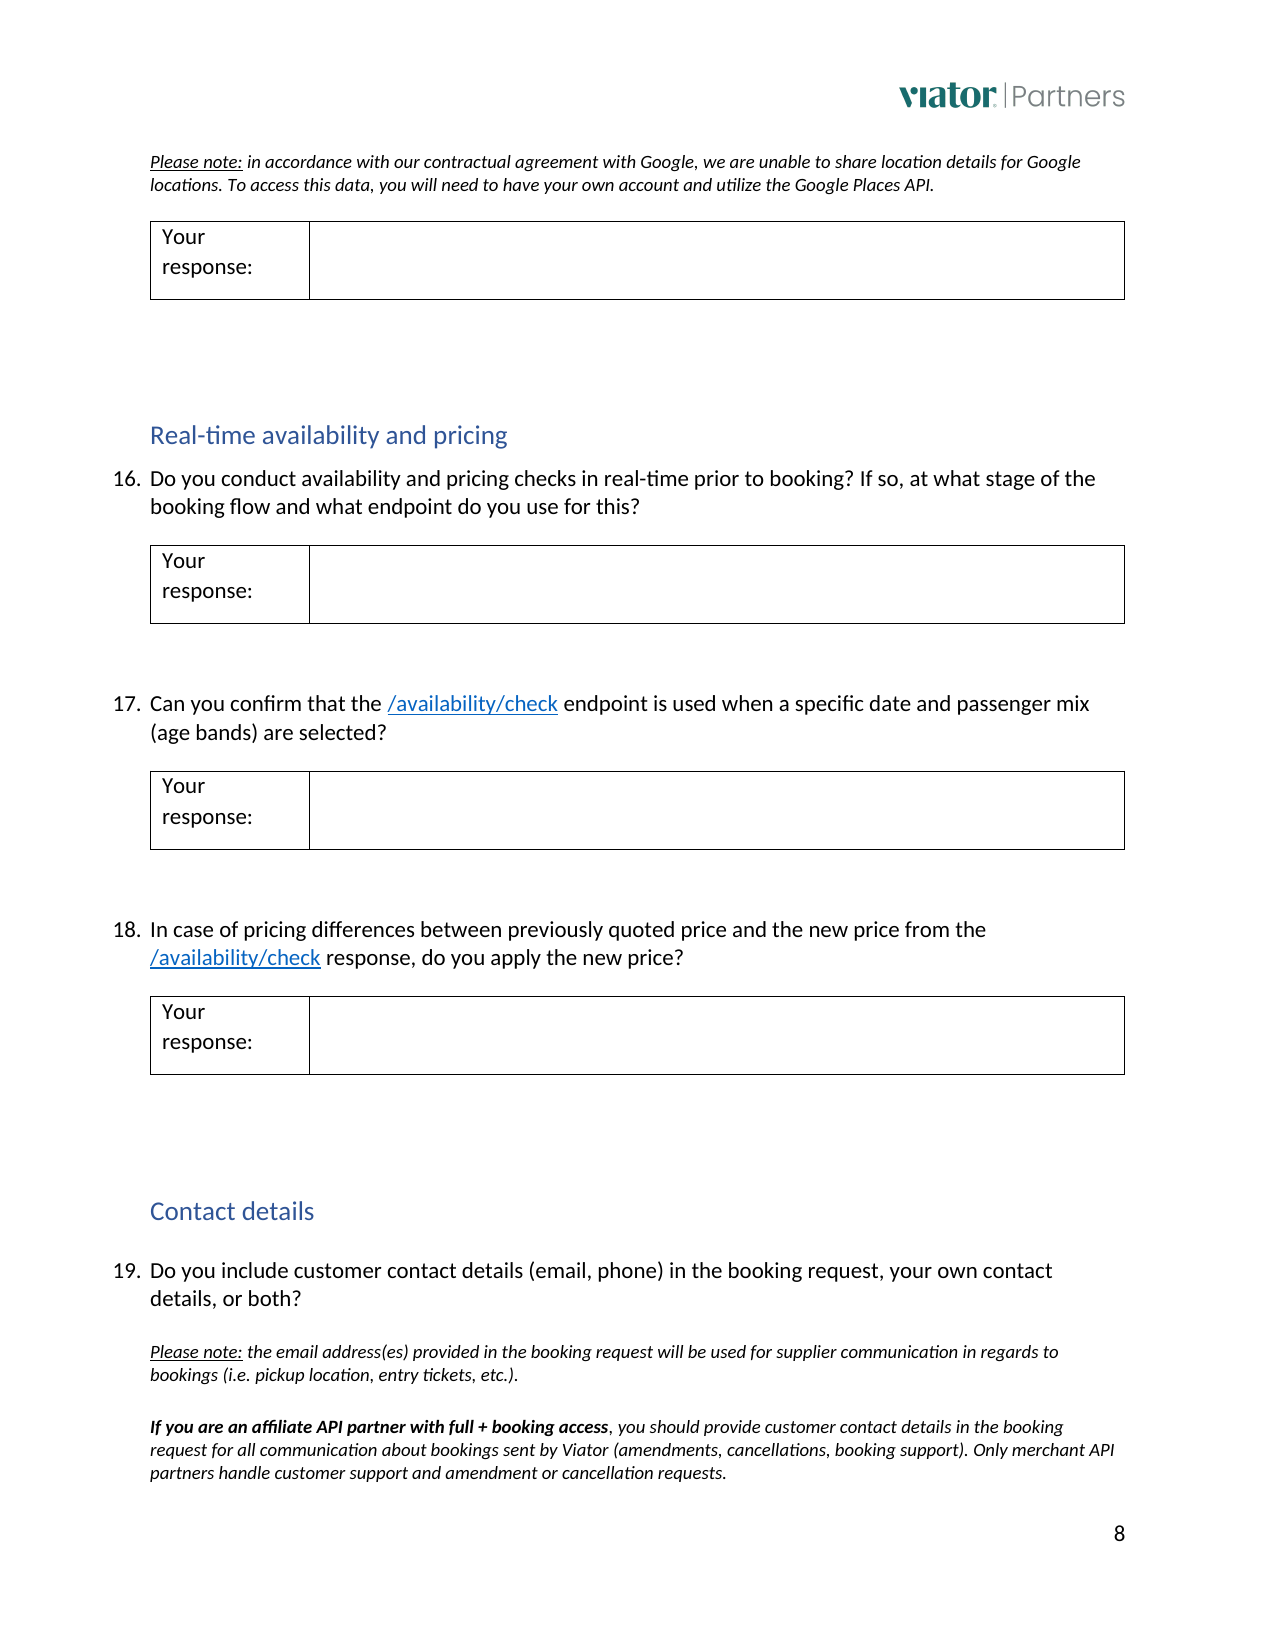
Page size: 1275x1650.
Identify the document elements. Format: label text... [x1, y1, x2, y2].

text Please note: in accordance with our contractual agreement with Google, we are unable to share location details for Google locations. To access this data, you will need to have your own account and utilize the Google Places API. [150, 150, 1125, 196]
table_header Your response: [151, 546, 309, 623]
list Do you conduct availability and pricing checks in real-time prior to booking? If so, at what stage of the booking flow and what endpoint do you use for this? [112, 464, 1125, 520]
table_header Your response: [151, 997, 309, 1074]
table_header [310, 772, 1124, 849]
text If you are an affiliate API partner with full + booking access, you should provide customer contact details in the booking request for all communication about bookings sent by Viator (amendments, cancellations, booking support). Only merchant API partners handle customer support and amendment or cancellation requests. [150, 1415, 1125, 1484]
subtitle Contact details [150, 1194, 1125, 1227]
list Can you confirm that the /availability/check endpoint is used when a specific date and passenger mix (age bands) are selected? [112, 689, 1125, 746]
list In case of pricing differences between previously quoted price and the new price from the /availability/check response, do you apply the new price? [112, 915, 1125, 971]
list Do you include customer contact details (email, phone) in the booking request, your own contact details, or both? Please note: the email address(es) provided in the booking request will be used for supplier communication in regards to bookings (i.e. pickup location, entry tickets, etc.). [112, 1256, 1125, 1386]
table_header Your response: [151, 772, 309, 849]
table_header Your response: [151, 222, 309, 299]
picture [899, 75, 1125, 118]
table_header [310, 222, 1124, 299]
table_header [310, 997, 1124, 1074]
subtitle Real-time availability and pricing [150, 418, 1125, 451]
table_header [310, 546, 1124, 623]
